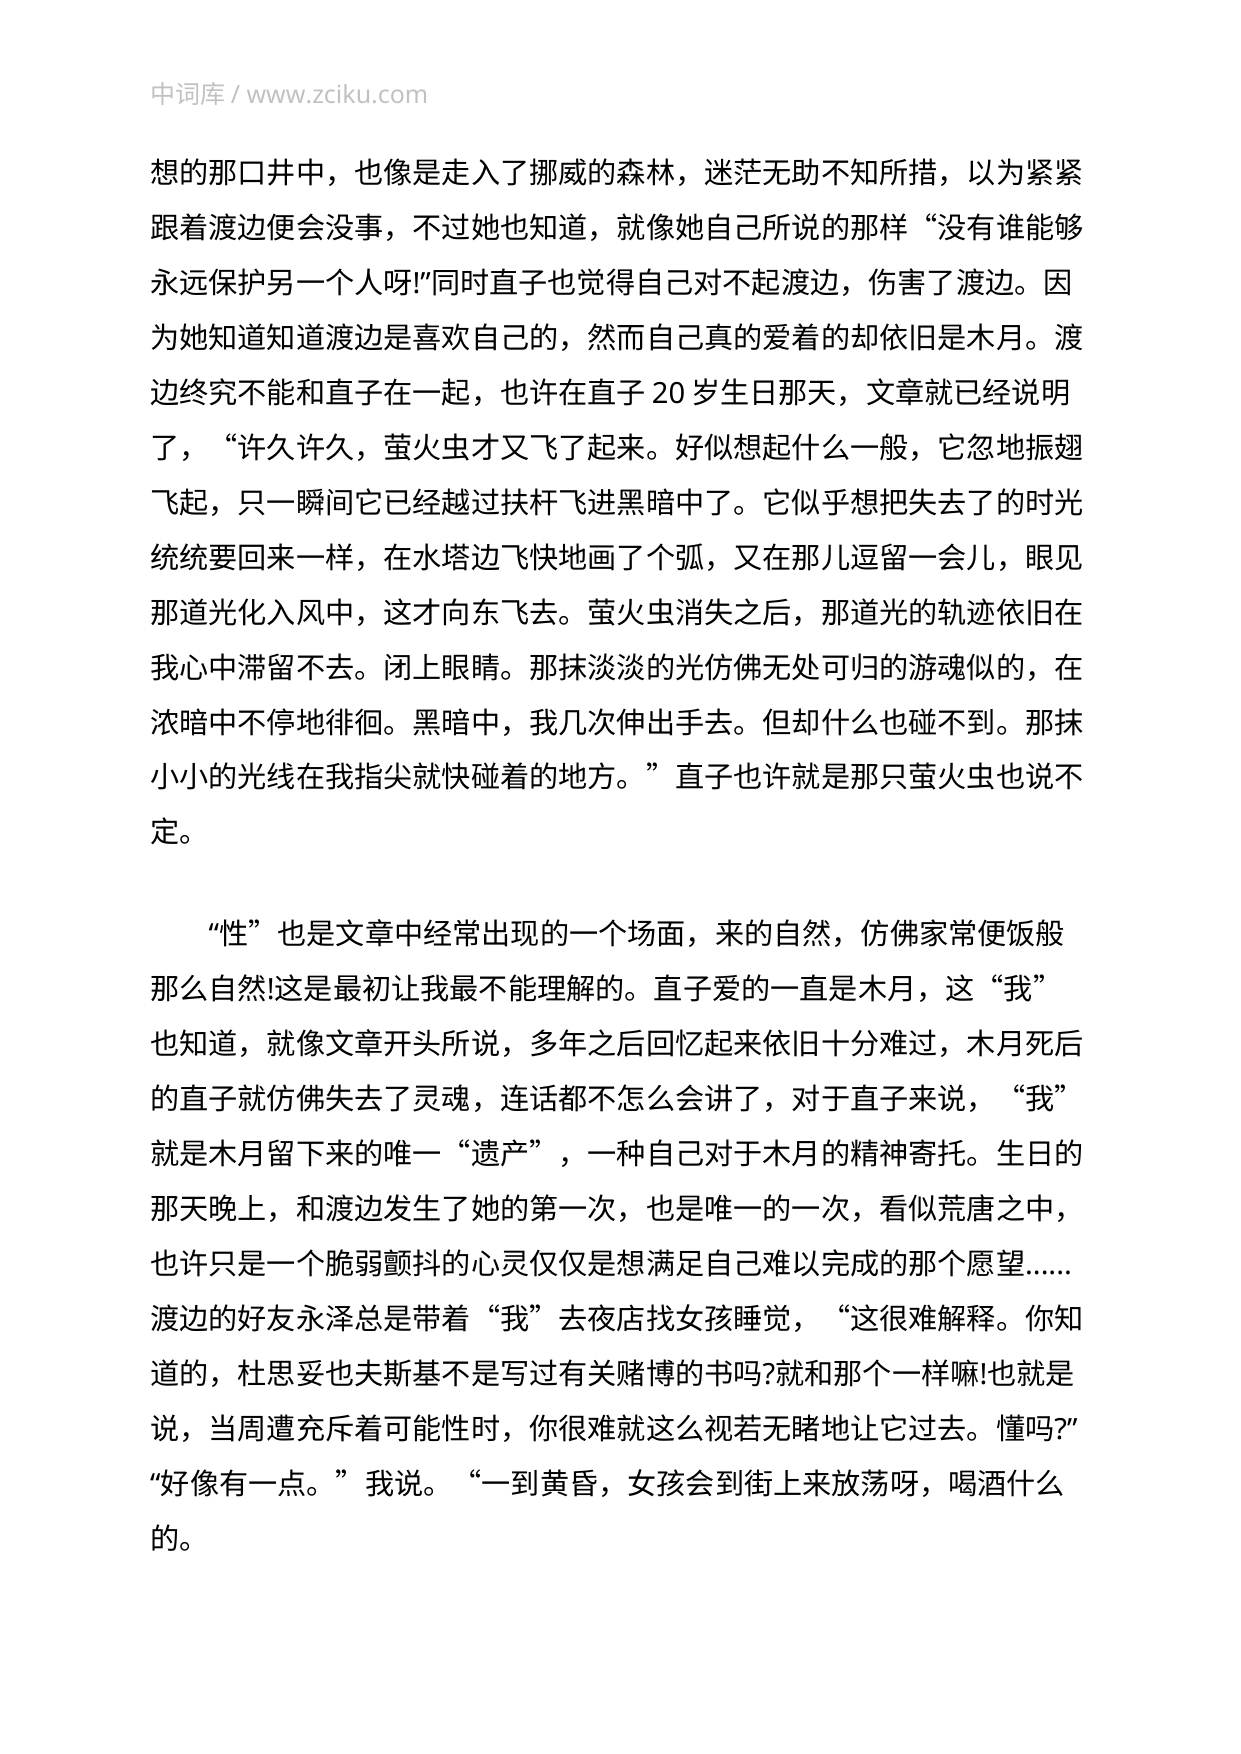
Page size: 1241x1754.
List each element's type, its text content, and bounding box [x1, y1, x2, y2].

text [150, 150, 1090, 851]
text “性”也是文章中经常出现的一个场面，来的自然，仿佛家常便饭般那么自然!这是最初让我最不能理解的。直子爱的一直是木月，这“我”也知道，就像文章开头所说，多年之后回忆起来依旧十分难过，木月死后的直子就仿佛失去了灵魂，连话都不怎么会讲了，对于直子来说，“我”就是木月留下来的唯一“遗产”，一种自己对于木月的精神寄托。生日的那天晚上，和渡边发生了她的第一次，也是唯一的一次，看似荒唐之中，也许只是一个脆弱颤抖的心灵仅仅是想满足自己难以完成的那个愿望......渡边的好友永泽总是带着“我”去夜店找女孩睡觉，“这很难解释。你知道的，杜思妥也夫斯基不是写过有关赌博的书吗?就和那个一样嘛!也就是说，当周遭充斥着可能性时，你很难就这么视若无睹地让它过去。懂吗?”“好像有一点。”我说。“一到黄昏，女孩会到街上来放荡呀，喝酒什么的。 [150, 911, 1090, 1557]
